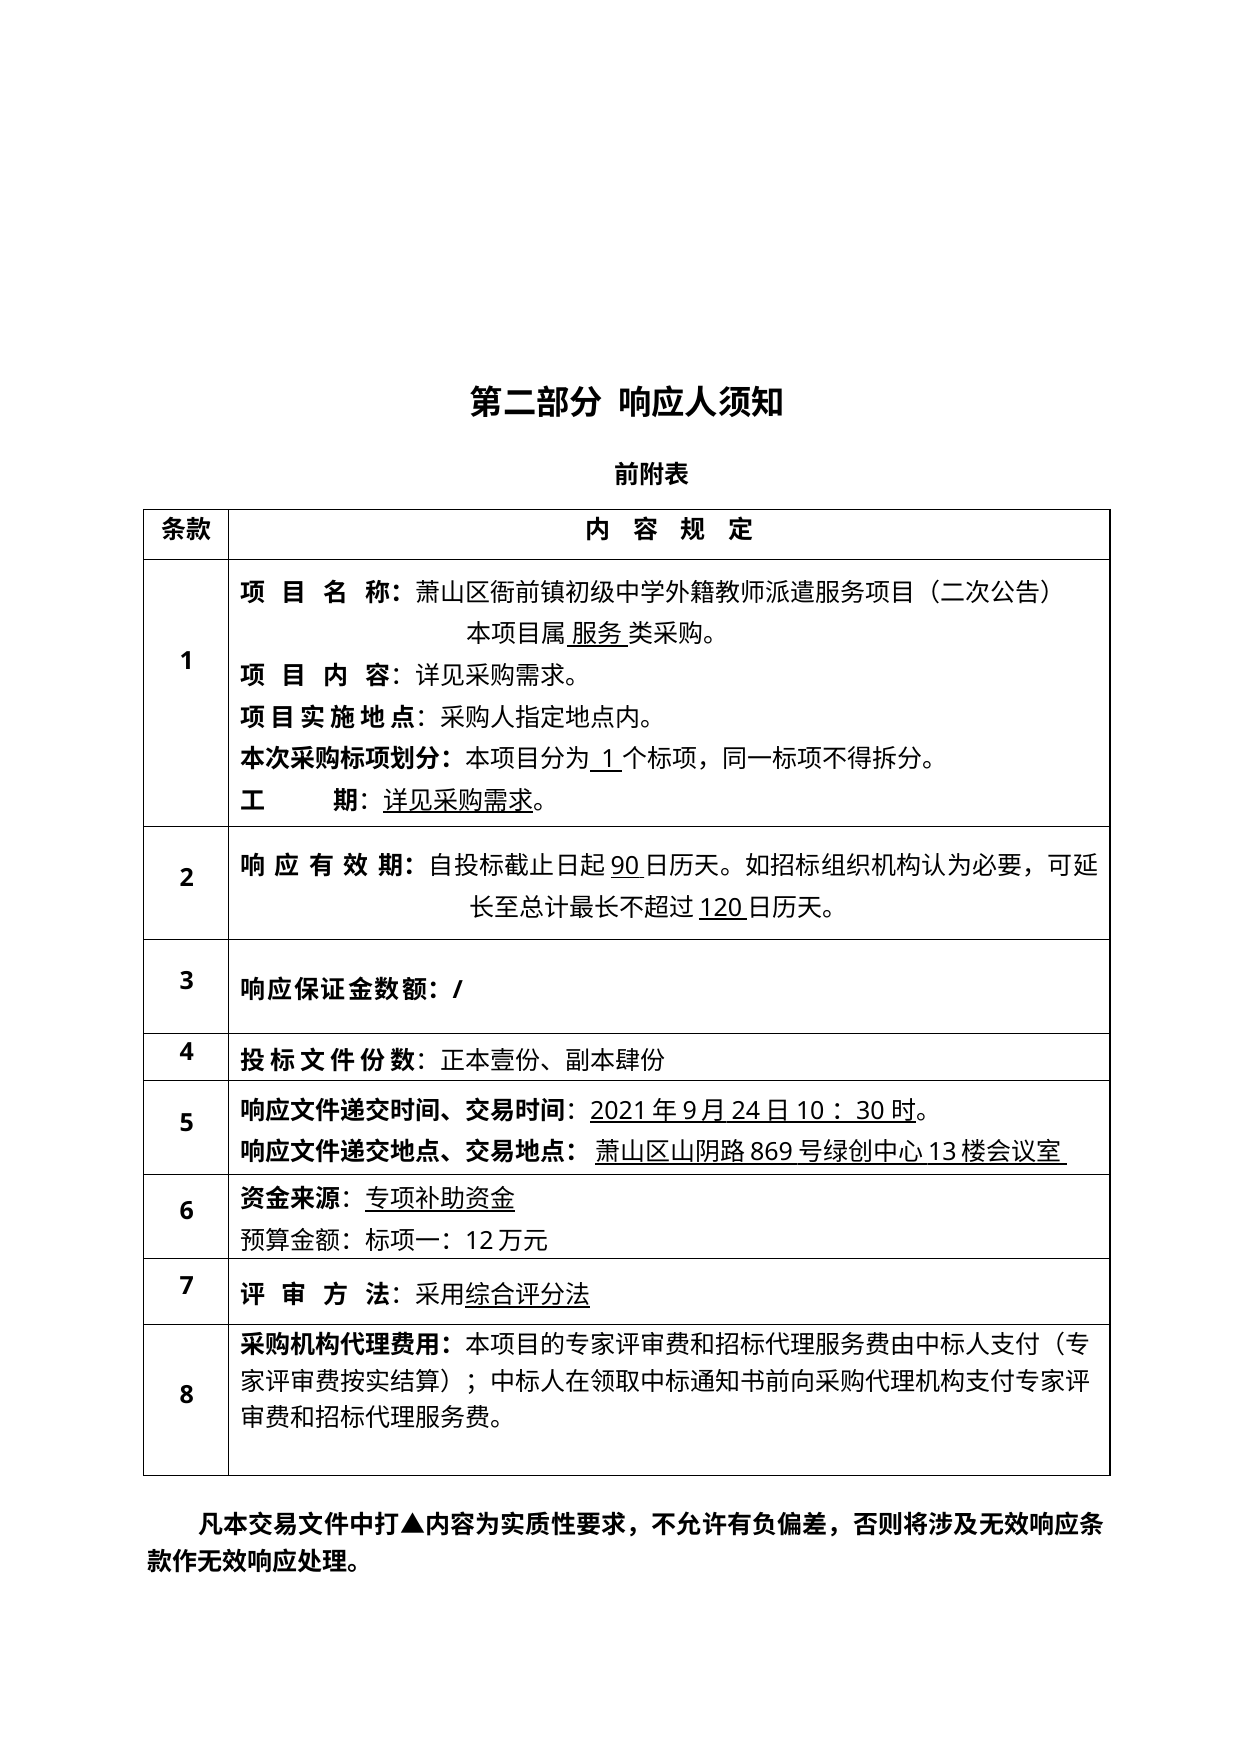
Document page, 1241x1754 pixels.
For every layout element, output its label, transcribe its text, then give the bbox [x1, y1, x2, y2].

text 前附表 [148, 454, 1106, 491]
table_cell 项目名称：萧山区衙前镇初级中学外籍教师派遣服务项目（二次公告） 本项目属 服务 类采购。 项目内容：详见采购需求。 项目实施地点：采购人指定地点内。 本次采购标项划分：本项目分为 1 个标项，同一标项不得拆分。 工 期：详见采购需求。 [229, 560, 1109, 826]
table_cell 8 [144, 1325, 228, 1475]
table_cell 响应文件递交时间、交易时间：2021年9月24日 10 ：30 时。 响应文件递交地点、交易地点： 萧山区山阴路869号绿创中心13楼会议室 [229, 1081, 1109, 1173]
table_header 内 容 规 定 [229, 510, 1109, 558]
table_header 条款 [144, 510, 228, 558]
table_cell 投标文件份数：正本壹份、副本肆份 [229, 1034, 1109, 1080]
table_cell 响应保证金数额：/ [229, 940, 1109, 1033]
table_cell 5 [144, 1081, 228, 1173]
subtitle 第二部分 响应人须知 [148, 376, 1106, 424]
text 凡本交易文件中打▲内容为实质性要求，不允许有负偏差，否则将涉及无效响应条款作无效响应处理。 [148, 1505, 1106, 1577]
table_cell 响应有效期：自投标截止日起90日历天。如招标组织机构认为必要，可延长至总计最长不超过120日历天。 [229, 827, 1109, 939]
table_cell 1 [144, 560, 228, 826]
table_cell 7 [144, 1259, 228, 1324]
table_cell 资金来源：专项补助资金 预算金额：标项一：12万元 [229, 1175, 1109, 1258]
table_cell 3 [144, 940, 228, 1033]
table_cell 6 [144, 1175, 228, 1258]
table_cell 4 [144, 1034, 228, 1080]
table_cell 2 [144, 827, 228, 939]
table_cell 采购机构代理费用：本项目的专家评审费和招标代理服务费由中标人支付（专家评审费按实结算）；中标人在领取中标通知书前向采购代理机构支付专家评审费和招标代理服务费。 [229, 1325, 1109, 1475]
table_cell 评审方法：采用综合评分法 [229, 1259, 1109, 1324]
